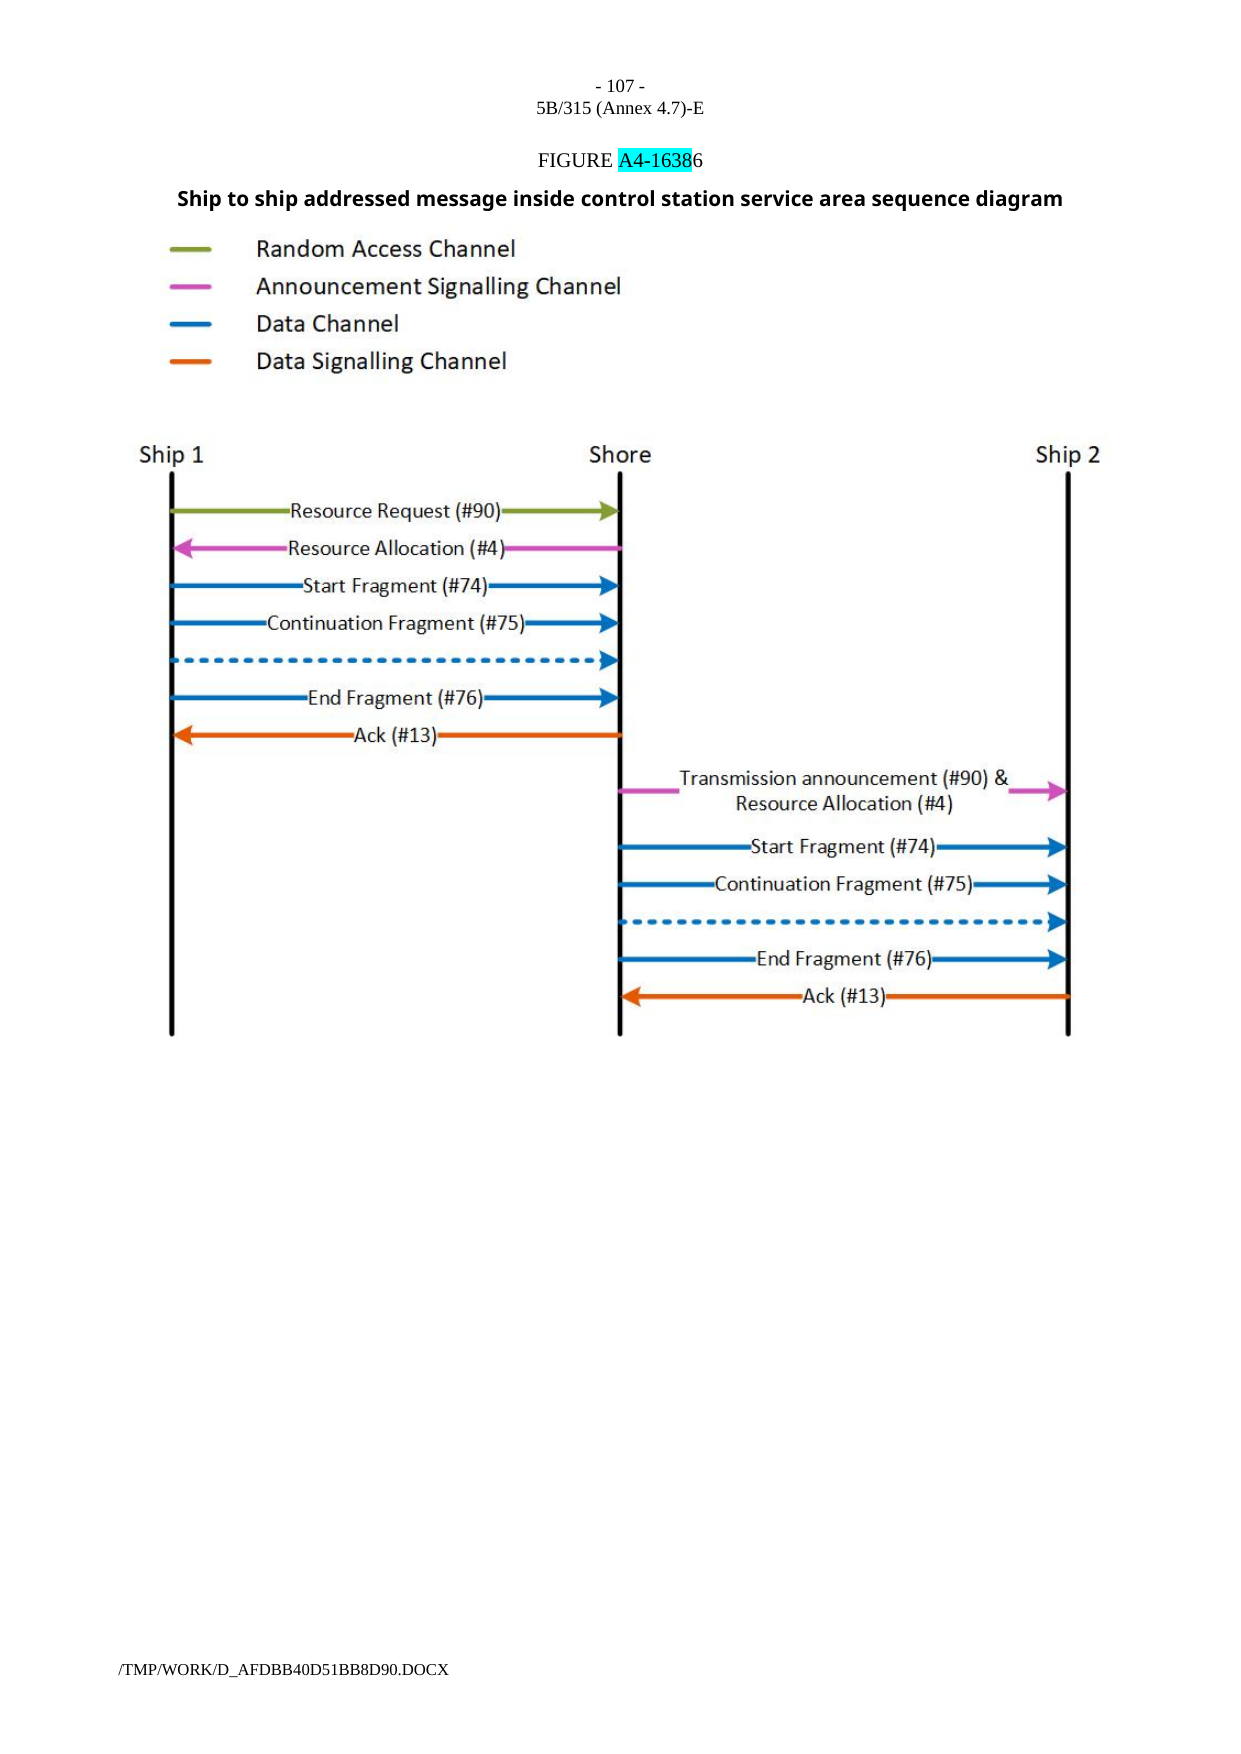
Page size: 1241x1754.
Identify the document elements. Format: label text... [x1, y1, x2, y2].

text Figure [692, 148, 1122, 172]
picture [125, 225, 1115, 1037]
title Ship to ship addressed message inside control station service area sequence diagram [118, 184, 1122, 213]
text Figure [118, 148, 618, 172]
